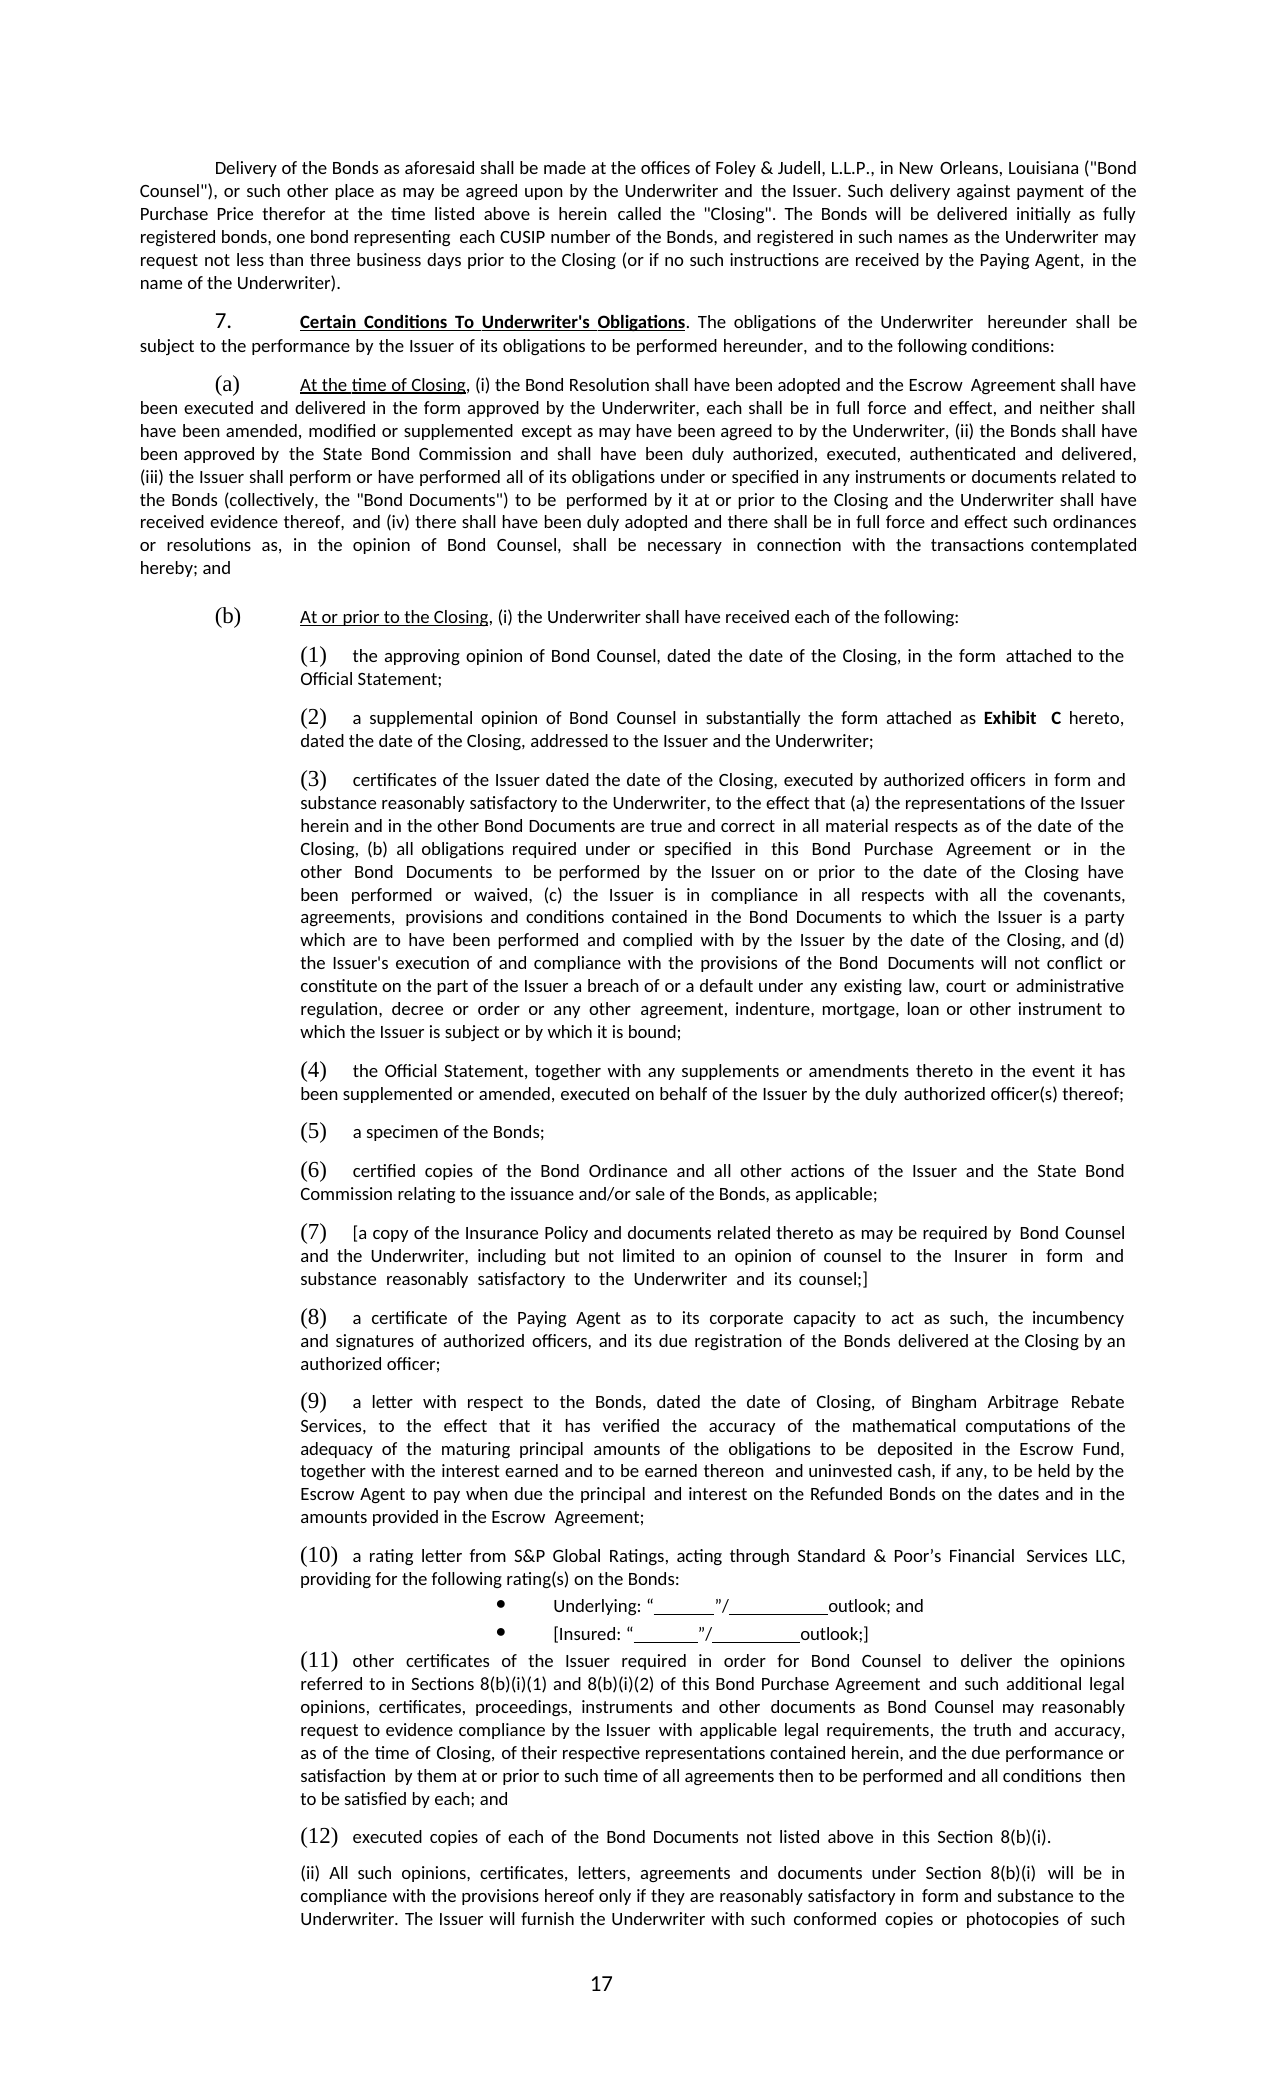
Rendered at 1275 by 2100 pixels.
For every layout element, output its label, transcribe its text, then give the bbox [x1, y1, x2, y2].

list the Official Statement, together with any supplements or amendments thereto in the event it has been supplemented or amended, executed on behalf of the Issuer by the duly authorized officer(s) thereof; [300, 1056, 1126, 1105]
list a rating letter from S&P Global Ratings, acting through Standard & Poor’s Financial Services LLC, providing for the following rating(s) on the Bonds: [300, 1541, 1125, 1590]
list Certain Conditions To Underwriter's Obligations. The obligations of the Underwriter hereunder shall be subject to the performance by the Issuer of its obligations to be performed hereunder, and to the following conditions: [139, 306, 1137, 357]
list a specimen of the Bonds; [300, 1117, 1137, 1144]
text Delivery of the Bonds as aforesaid shall be made at the offices of Foley & Judell, L.L.P., in New Orleans, Louisiana ("Bond Counsel"), or such other place as may be agreed upon by the Underwriter and the Issuer. Such delivery against payment of the Purchase Price therefor at the time listed above is herein called the "Closing". The Bonds will be delivered initially as fully registered bonds, one bond representing each CUSIP number of the Bonds, and registered in such names as the Underwriter may request not less than three business days prior to the Closing (or if no such instructions are received by the Paying Agent, in the name of the Underwriter). [139, 156, 1137, 294]
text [300, 1861, 1126, 1930]
list certified copies of the Bond Ordinance and all other actions of the Issuer and the State Bond Commission relating to the issuance and/or sale of the Bonds, as applicable; [300, 1156, 1126, 1206]
list the approving opinion of Bond Counsel, dated the date of the Closing, in the form attached to the Official Statement; [300, 641, 1126, 690]
list At the time of Closing, (i) the Bond Resolution shall have been adopted and the Escrow Agreement shall have been executed and delivered in the form approved by the Underwriter, each shall be in full force and effect, and neither shall have been amended, modified or supplemented except as may have been agreed to by the Underwriter, (ii) the Bonds shall have been approved by the State Bond Commission and shall have been duly authorized, executed, authenticated and delivered, (iii) the Issuer shall perform or have performed all of its obligations under or specified in any instruments or documents related to the Bonds (collectively, the "Bond Documents") to be performed by it at or prior to the Closing and the Underwriter shall have received evidence thereof, and (iv) there shall have been duly adopted and there shall be in full force and effect such ordinances or resolutions as, in the opinion of Bond Counsel, shall be necessary in connection with the transactions contemplated hereby; and [139, 370, 1137, 579]
list [a copy of the Insurance Policy and documents related thereto as may be required by Bond Counsel and the Underwriter, including but not limited to an opinion of counsel to the Insurer in form and substance reasonably satisfactory to the Underwriter and its counsel;] [300, 1218, 1126, 1290]
list certificates of the Issuer dated the date of the Closing, executed by authorized officers in form and substance reasonably satisfactory to the Underwriter, to the effect that (a) the representations of the Issuer herein and in the other Bond Documents are true and correct in all material respects as of the date of the Closing, (b) all obligations required under or specified in this Bond Purchase Agreement or in the other Bond Documents to be performed by the Issuer on or prior to the date of the Closing have been performed or waived, (c) the Issuer is in compliance in all respects with all the covenants, agreements, provisions and conditions contained in the Bond Documents to which the Issuer is a party which are to have been performed and complied with by the Issuer by the date of the Closing, and (d) the Issuer's execution of and compliance with the provisions of the Bond Documents will not conflict or constitute on the part of the Issuer a breach of or a default under any existing law, court or administrative regulation, decree or order or any other agreement, indenture, mortgage, loan or other instrument to which the Issuer is subject or by which it is bound; [300, 765, 1126, 1043]
list executed copies of each of the Bond Documents not listed above in this Section 8(b)(i). [300, 1822, 1126, 1849]
list At or prior to the Closing, (i) the Underwriter shall have received each of the following: [139, 602, 1137, 629]
list a certificate of the Paying Agent as to its corporate capacity to act as such, the incumbency and signatures of authorized officers, and its due registration of the Bonds delivered at the Closing by an authorized officer; [300, 1303, 1126, 1375]
list Underlying: “ ”/ outlook; and [497, 1590, 1137, 1618]
list a supplemental opinion of Bond Counsel in substantially the form attached as Exhibit C hereto, dated the date of the Closing, addressed to the Issuer and the Underwriter; [300, 703, 1126, 752]
list a letter with respect to the Bonds, dated the date of Closing, of Bingham Arbitrage Rebate Services, to the effect that it has verified the accuracy of the mathematical computations of the adequacy of the maturing principal amounts of the obligations to be deposited in the Escrow Fund, together with the interest earned and to be earned thereon and uninvested cash, if any, to be held by the Escrow Agent to pay when due the principal and interest on the Refunded Bonds on the dates and in the amounts provided in the Escrow Agreement; [300, 1387, 1126, 1528]
list other certificates of the Issuer required in order for Bond Counsel to deliver the opinions referred to in Sections 8(b)(i)(1) and 8(b)(i)(2) of this Bond Purchase Agreement and such additional legal opinions, certificates, proceedings, instruments and other documents as Bond Counsel may reasonably request to evidence compliance by the Issuer with applicable legal requirements, the truth and accuracy, as of the time of Closing, of their respective representations contained herein, and the due performance or satisfaction by them at or prior to such time of all agreements then to be performed and all conditions then to be satisfied by each; and [300, 1646, 1126, 1810]
list [Insured: “ ”/ outlook;] [497, 1618, 1137, 1646]
